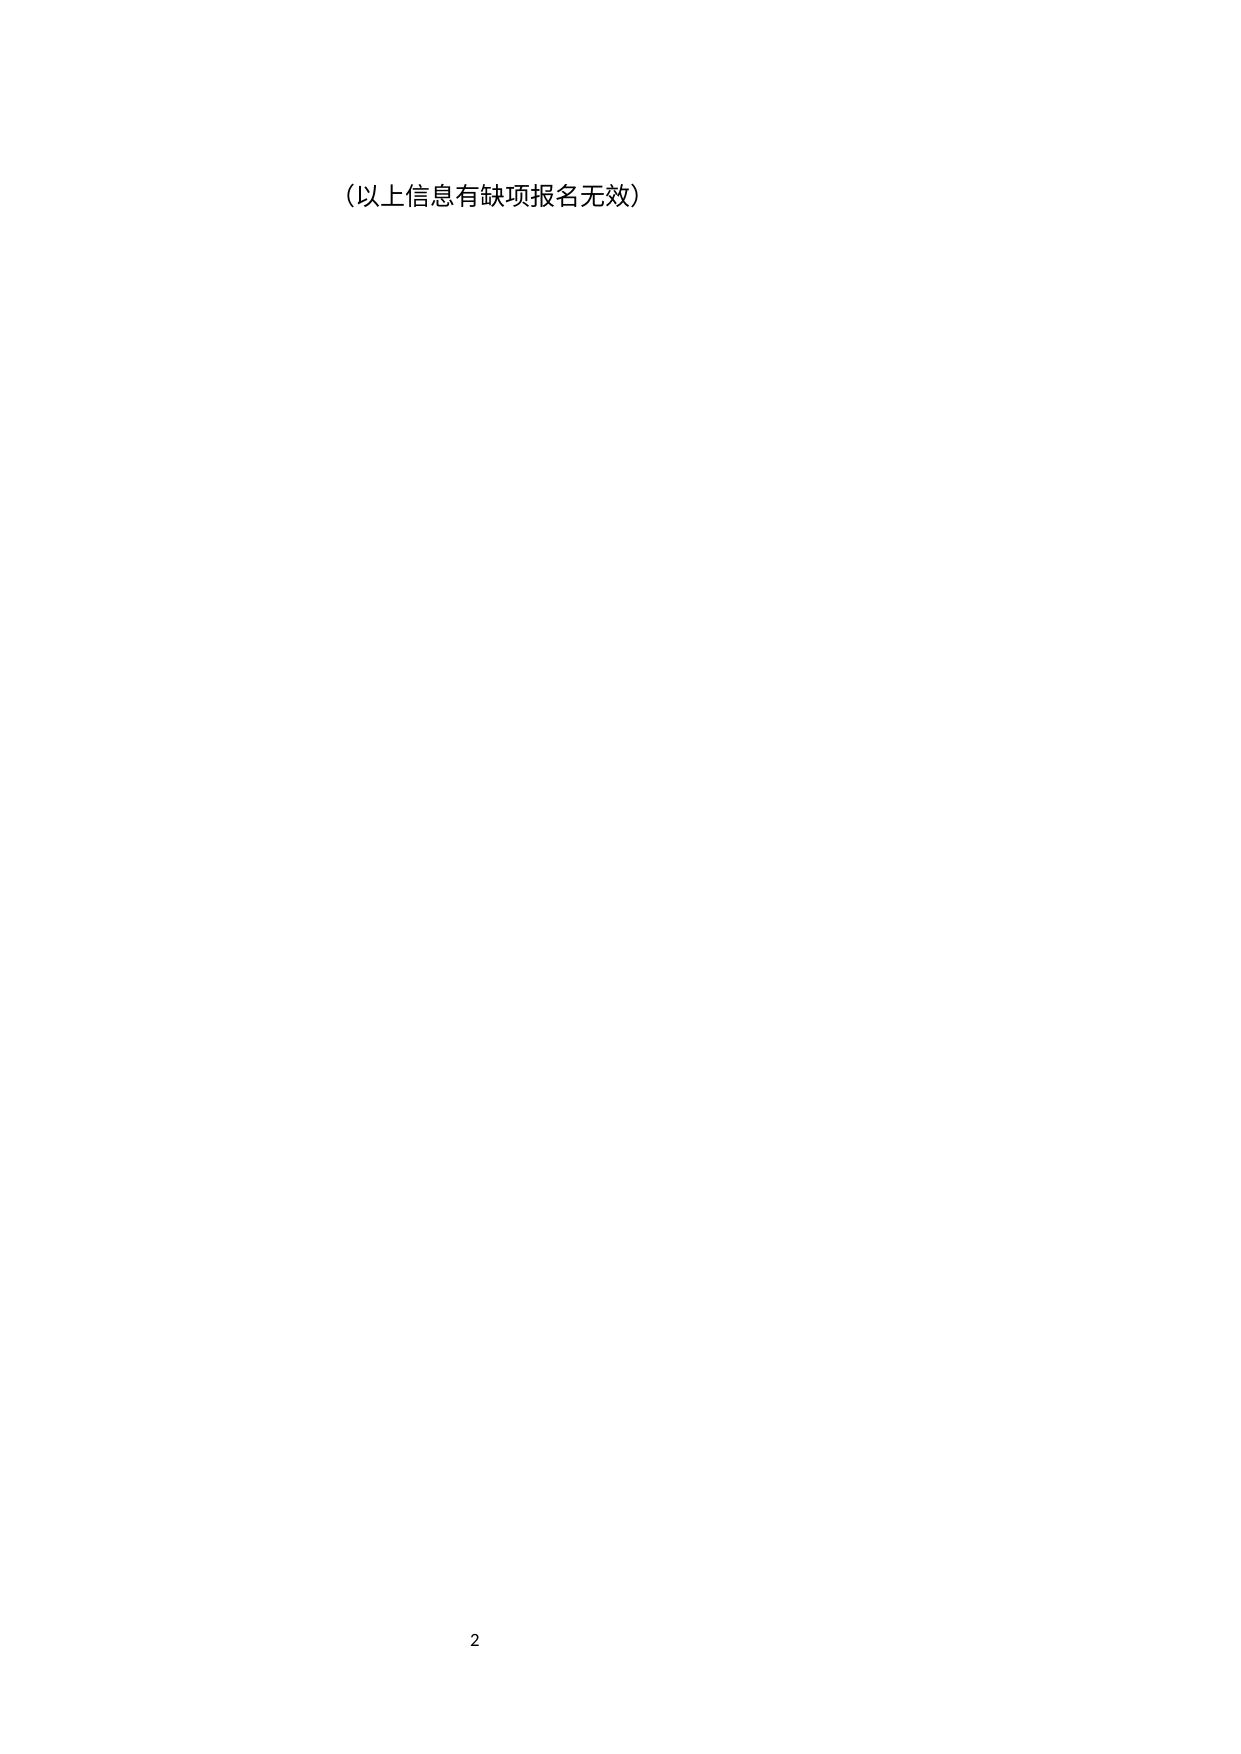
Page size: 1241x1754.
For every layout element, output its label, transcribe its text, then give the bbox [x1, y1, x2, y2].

text （以上信息有缺项报名无效） [187, 162, 1053, 227]
